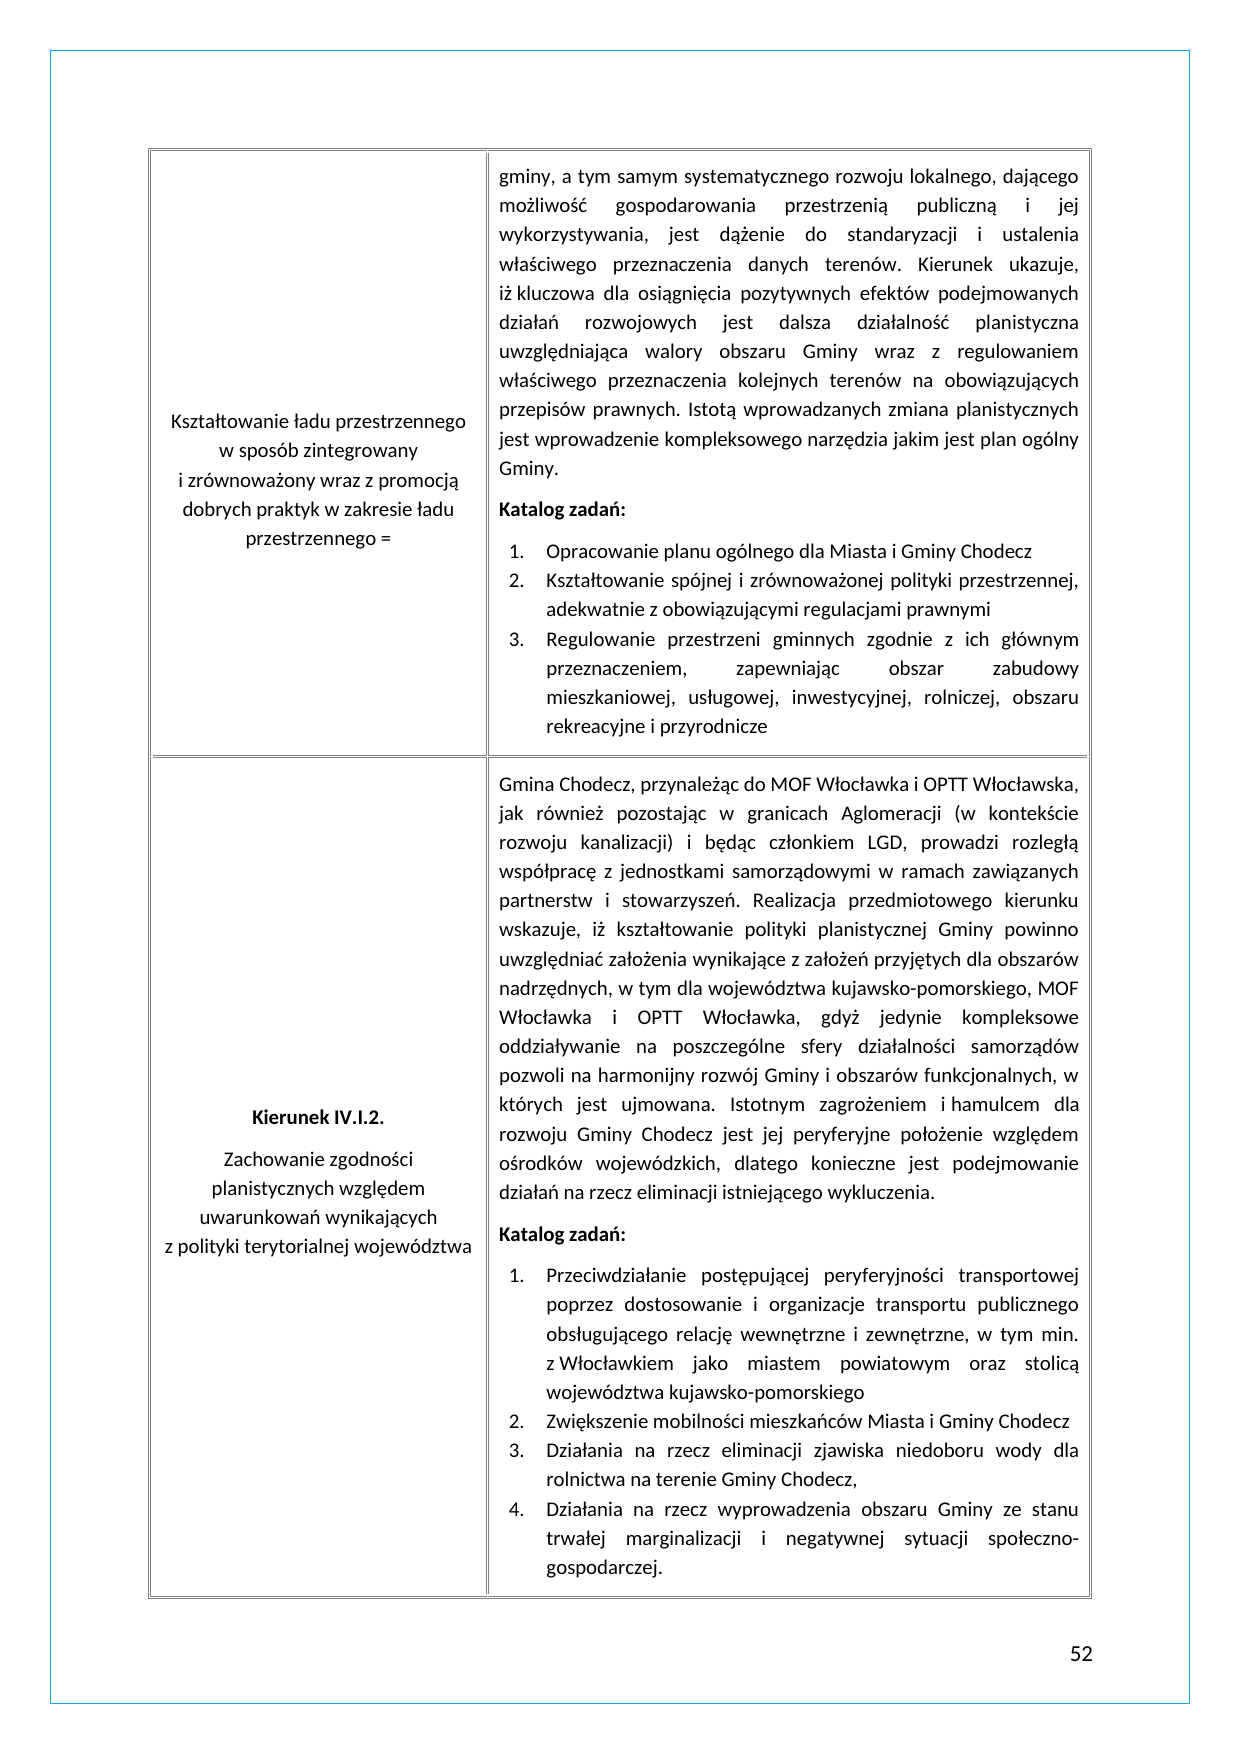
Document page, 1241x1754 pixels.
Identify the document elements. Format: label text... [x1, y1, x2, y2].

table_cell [488, 151, 1089, 755]
table_cell Gmina Chodecz, przynależąc do MOF Włocławka i OPTT Włocławska, jak również pozostając w granicach Aglomeracji (w kontekście rozwoju kanalizacji) i będąc członkiem LGD, prowadzi rozległą współpracę z jednostkami samorządowymi w ramach zawiązanych partnerstw i stowarzyszeń. Realizacja przedmiotowego kierunku wskazuje, iż kształtowanie polityki planistycznej Gminy powinno uwzględniać założenia wynikające z założeń przyjętych dla obszarów nadrzędnych, w tym dla województwa kujawsko-pomorskiego, MOF Włocławka i OPTT Włocławka, gdyż jedynie kompleksowe oddziaływanie na poszczególne sfery działalności samorządów pozwoli na harmonijny rozwój Gminy i obszarów funkcjonalnych, w których jest ujmowana. Istotnym zagrożeniem i hamulcem dla rozwoju Gminy Chodecz jest jej peryferyjne położenie względem ośrodków wojewódzkich, dlatego konieczne jest podejmowanie działań na rzecz eliminacji istniejącego wykluczenia. Katalog zadań: Przeciwdziałanie postępującej peryferyjności transportowej poprzez dostosowanie i organizacje transportu publicznego obsługującego relację wewnętrzne i zewnętrzne, w tym min. z Włocławkiem jako miastem powiatowym oraz stolicą województwa kujawsko-pomorskiego Zwiększenie mobilności mieszkańców Miasta i Gminy Chodecz Działania na rzecz eliminacji zjawiska niedoboru wody dla rolnictwa na terenie Gminy Chodecz, Działania na rzecz wyprowadzenia obszaru Gminy ze stanu trwałej marginalizacji i negatywnej sytuacji społeczno-gospodarczej. [488, 755, 1091, 1596]
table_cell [151, 149, 488, 755]
table_cell Kierunek IV.I.2. Zachowanie zgodności planistycznych względem uwarunkowań wynikających z polityki terytorialnej województwa [149, 755, 488, 1596]
